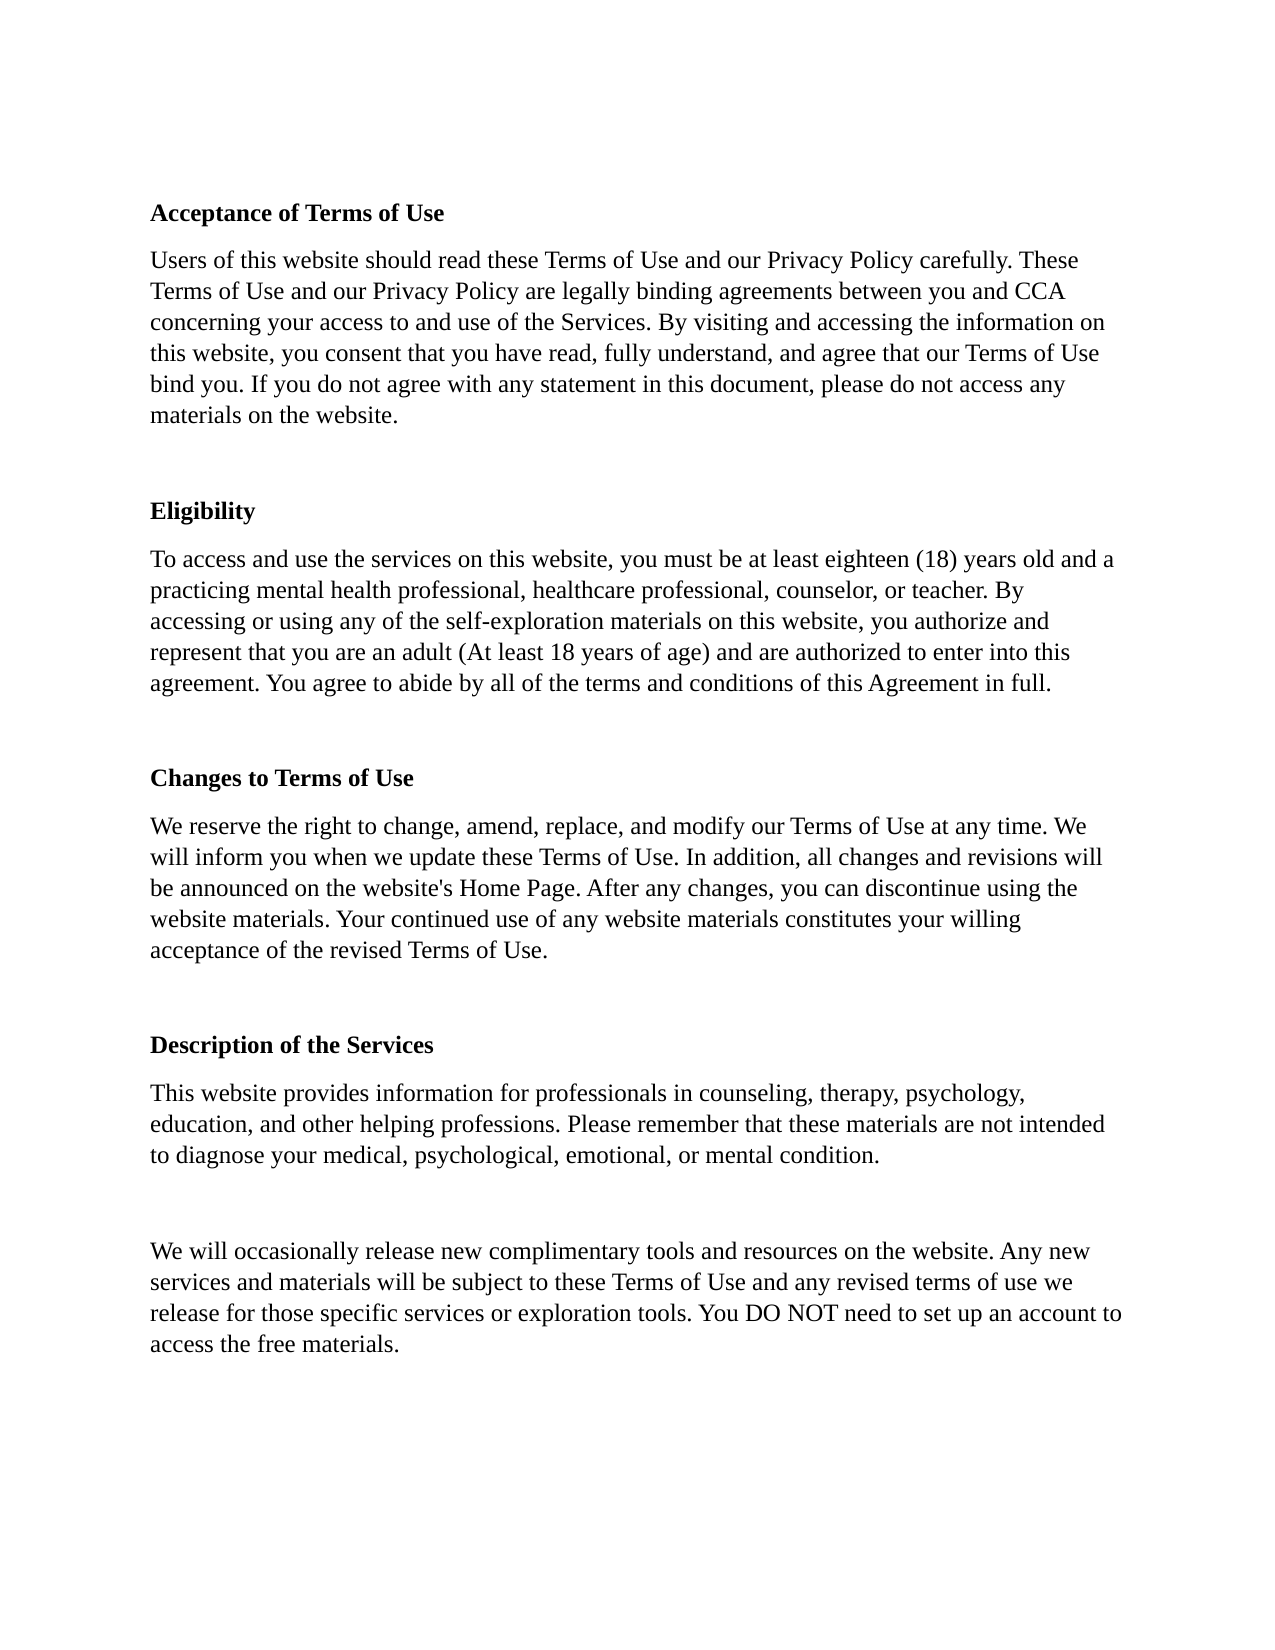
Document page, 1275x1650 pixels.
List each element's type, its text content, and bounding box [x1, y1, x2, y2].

text Acceptance of Terms of Use [150, 198, 1125, 226]
text This website provides information for professionals in counseling, therapy, psychology, education, and other helping professions. Please remember that these materials are not intended to diagnose your medical, psychological, emotional, or mental condition. [150, 1078, 1125, 1169]
text Users of this website should read these Terms of Use and our Privacy Policy carefully. These Terms of Use and our Privacy Policy are legally binding agreements between you and CCA concerning your access to and use of the Services. By visiting and accessing the information on this website, you consent that you have read, fully understand, and agree that our Terms of Use bind you. If you do not agree with any statement in this document, please do not access any materials on the website. [150, 245, 1125, 429]
text We reserve the right to change, amend, replace, and modify our Terms of Use at any time. We will inform you when we update these Terms of Use. In addition, all changes and revisions will be announced on the website's Home Page. After any changes, you can discontinue using the website materials. Your continued use of any website materials constitutes your willing acceptance of the revised Terms of Use. [150, 811, 1125, 964]
text Description of the Services [150, 1031, 1125, 1059]
text Eligibility [150, 496, 1125, 525]
text Changes to Terms of Use [150, 763, 1125, 792]
text We will occasionally release new complimentary tools and resources on the website. Any new services and materials will be subject to these Terms of Use and any revised terms of use we release for those specific services or exploration tools. You DO NOT need to set up an account to access the free materials. [150, 1236, 1125, 1358]
text To access and use the services on this website, you must be at least eighteen (18) years old and a practicing mental health professional, healthcare professional, counselor, or teacher. By accessing or using any of the self-exploration materials on this website, you authorize and represent that you are an adult (At least 18 years of age) and are authorized to enter into this agreement. You agree to abide by all of the terms and conditions of this Agreement in full. [150, 544, 1125, 697]
